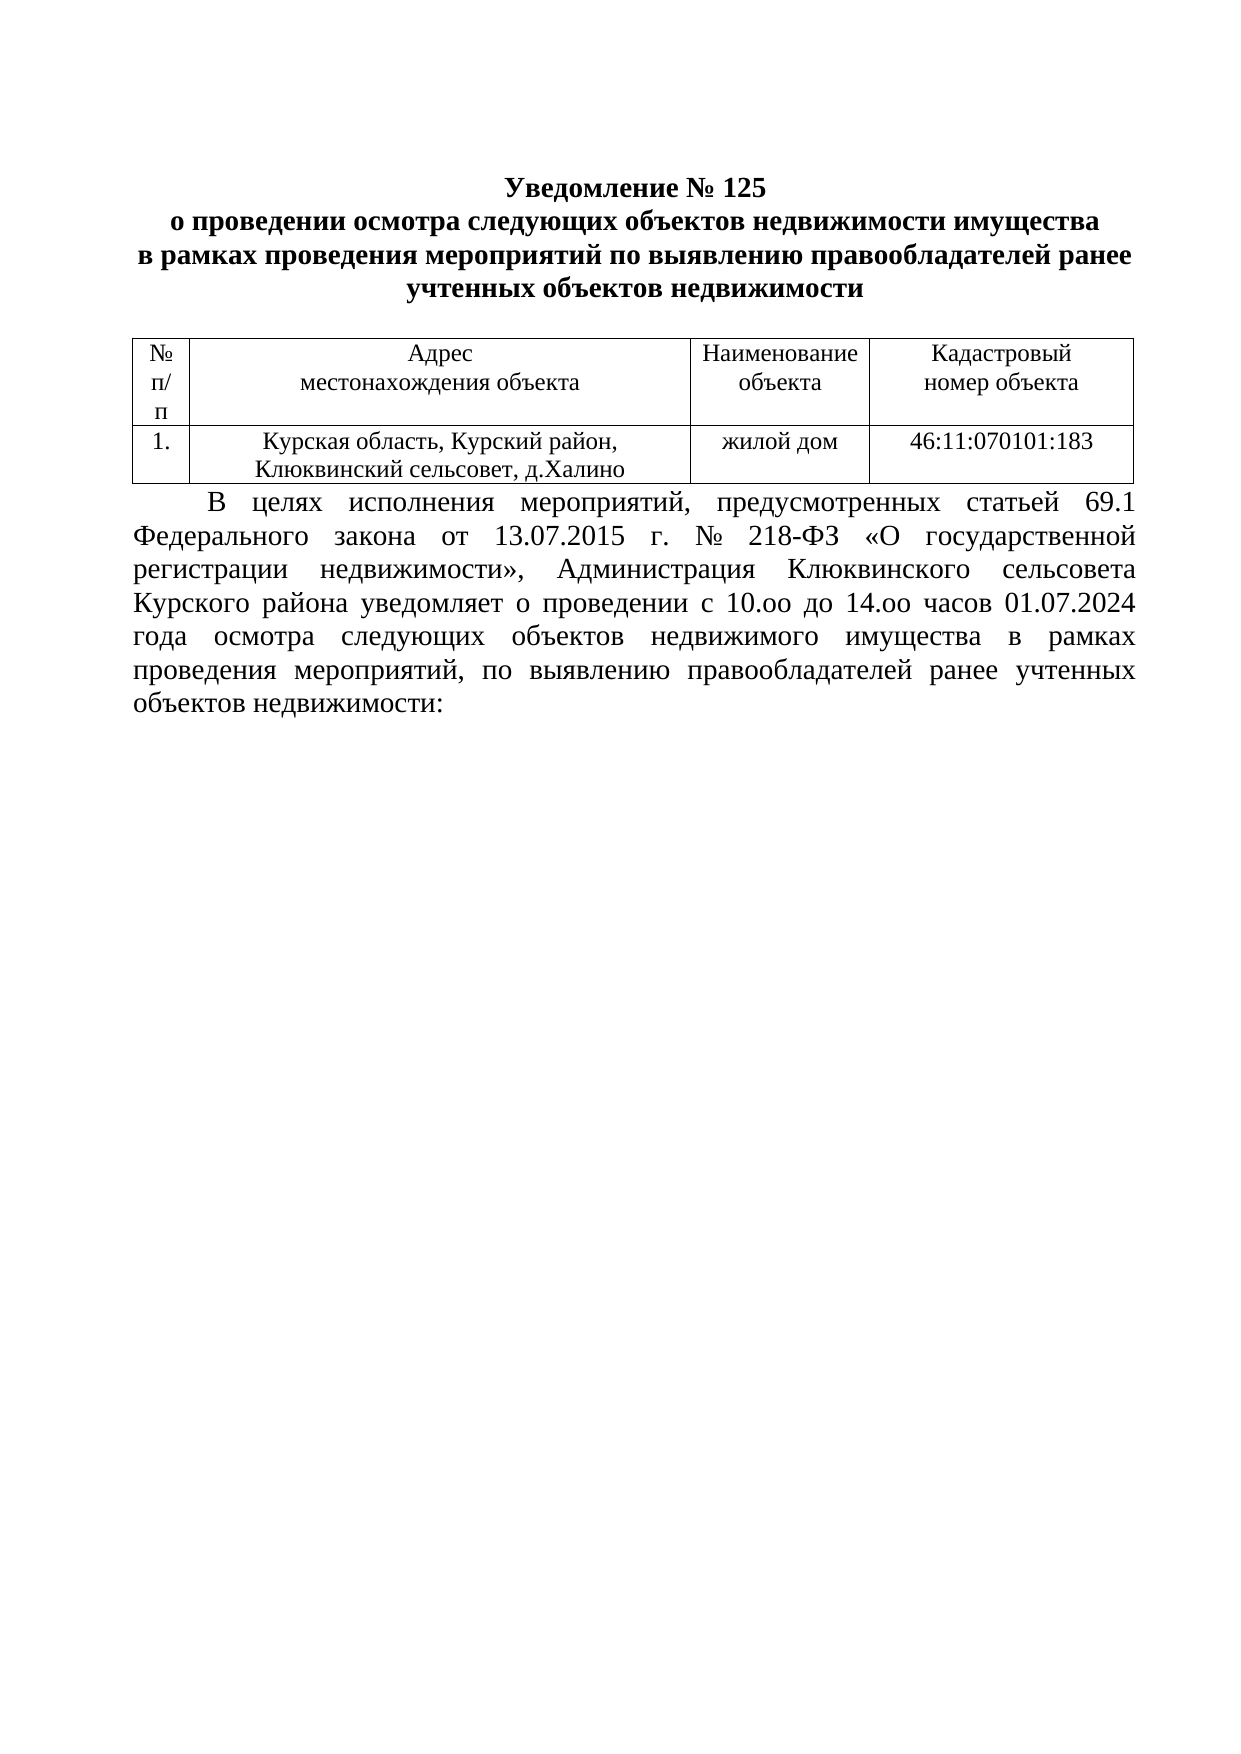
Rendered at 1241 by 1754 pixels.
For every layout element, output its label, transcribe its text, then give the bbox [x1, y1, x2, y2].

table_header Кадастровый номер объекта [870, 339, 1133, 425]
table_header № п/п [133, 339, 189, 425]
text Уведомление № 125 [133, 170, 1137, 203]
text в рамках проведения мероприятий по выявлению правообладателей ранее учтенных объектов недвижимости [133, 237, 1137, 304]
table_cell жилой дом [691, 426, 869, 483]
table_cell 46:11:070101:183 [870, 426, 1133, 483]
text В целях исполнения мероприятий, предусмотренных статьей 69.1 Федерального закона от 13.07.2015 г. № 218-ФЗ «О государственной регистрации недвижимости», Администрация Клюквинского сельсовета Курского района уведомляет о проведении с 10.оо до 14.оо часов 01.07.2024 года осмотра следующих объектов недвижимого имущества в рамках проведения мероприятий, по выявлению правообладателей ранее учтенных объектов недвижимости: [133, 484, 1137, 719]
table_header Адрес местонахождения объекта [190, 339, 690, 425]
table_cell Курская область, Курский район, Клюквинский сельсовет, д.Халино [190, 426, 690, 483]
table_header Наименование объекта [691, 339, 869, 425]
text о проведении осмотра следующих объектов недвижимости имущества [133, 203, 1137, 237]
table_cell 1. [133, 426, 189, 483]
